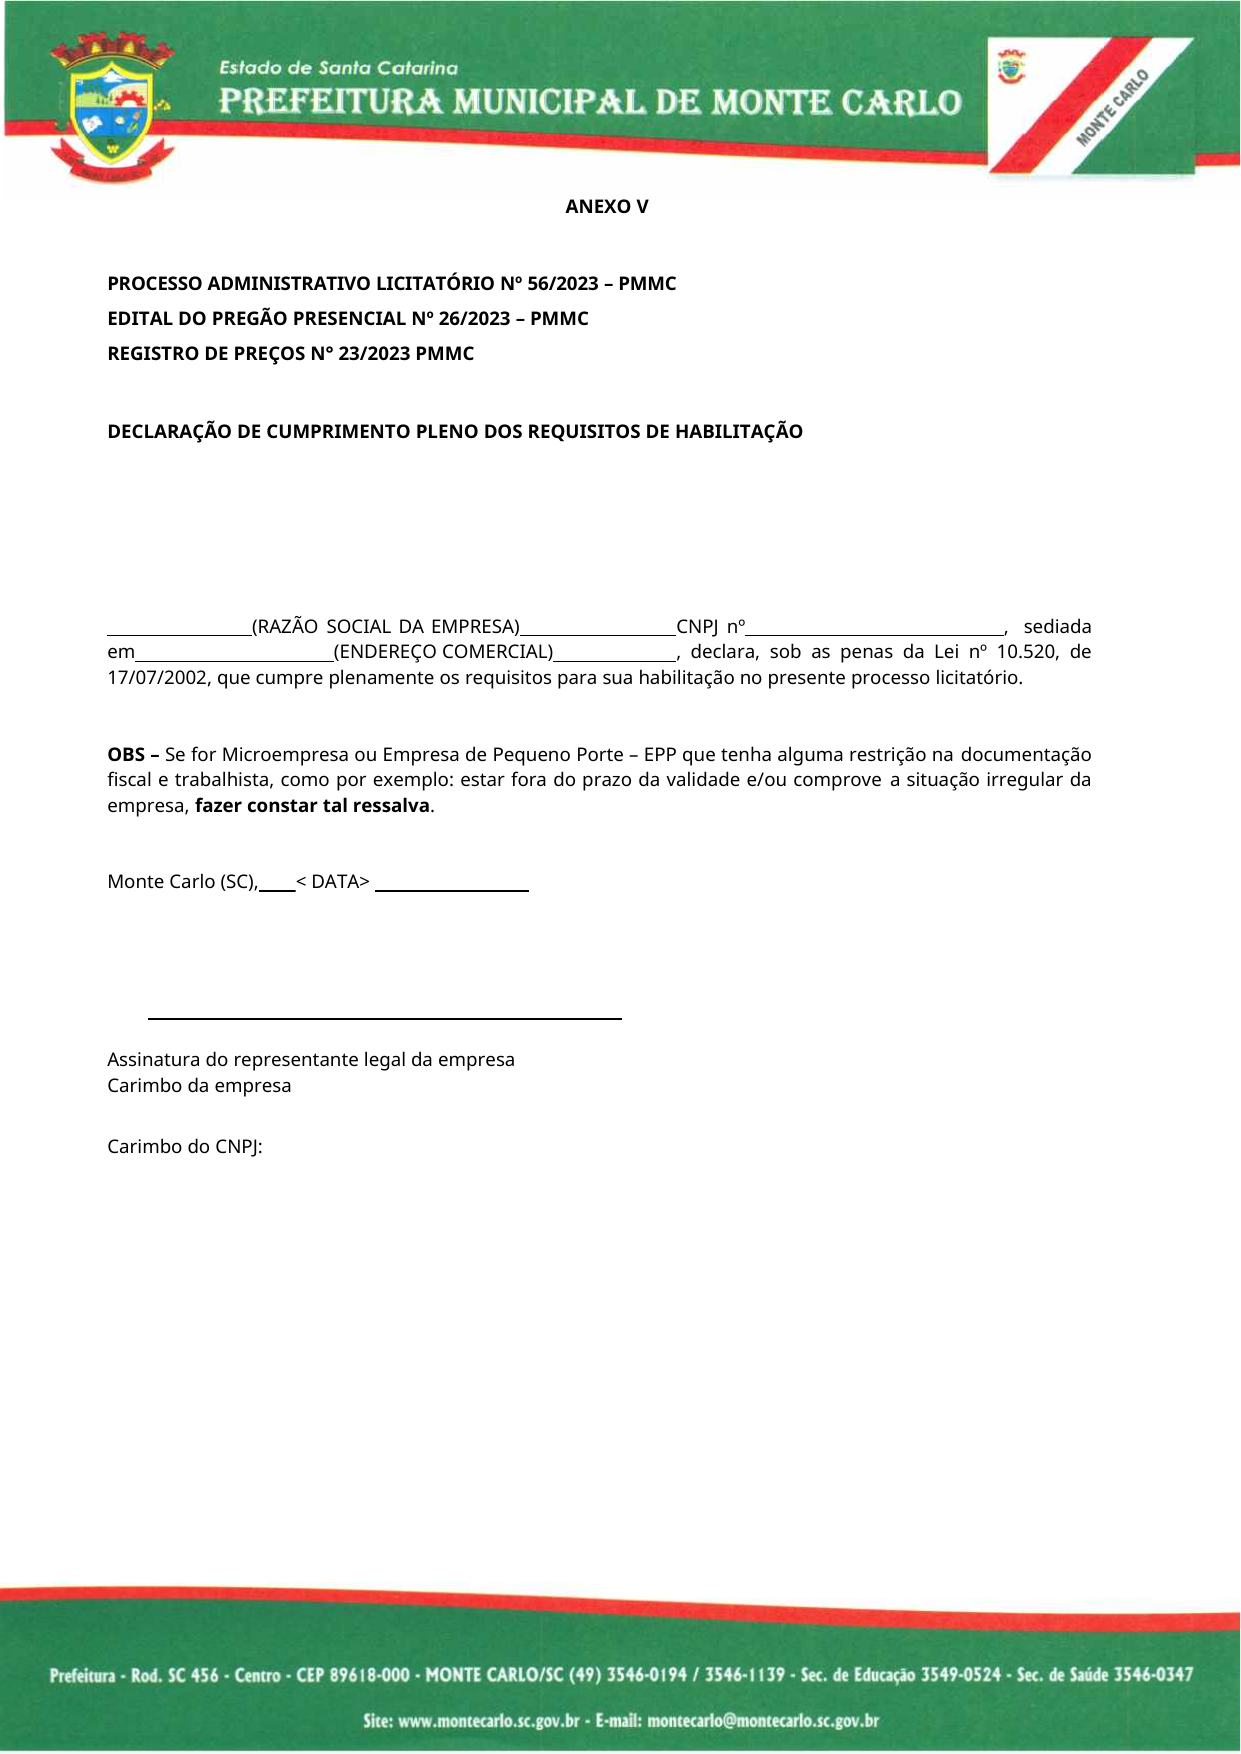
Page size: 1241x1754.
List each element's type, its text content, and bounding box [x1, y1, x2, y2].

subtitle EDITAL DO PREGÃO PRESENCIAL Nº 26/2023 – PMMC [107, 305, 1004, 331]
text DECLARAÇÃO DE CUMPRIMENTO PLENO DOS REQUISITOS DE HABILITAÇÃO [107, 418, 1107, 443]
text Assinatura do representante legal da empresa [107, 1046, 1107, 1072]
text PROCESSO ADMINISTRATIVO LICITATÓRIO Nº 56/2023 – PMMC [107, 270, 1004, 296]
picture [2, 0, 1241, 201]
text (RAZÃO SOCIAL DA EMPRESA) CNPJ nº , sediada em (ENDEREÇO COMERCIAL) , declara, sob as penas da Lei nº 10.520, de 17/07/2002, que cumpre plenamente os requisitos para sua habilitação no presente processo licitatório. [107, 613, 1092, 690]
text Carimbo do CNPJ: [107, 1133, 1107, 1158]
text ANEXO V [107, 194, 1107, 219]
text Carimbo da empresa [107, 1072, 1107, 1097]
text Monte Carlo (SC), < DATA> [107, 868, 1107, 894]
subtitle REGISTRO DE PREÇOS N° 23/2023 PMMC [107, 340, 1004, 366]
picture [0, 1582, 1241, 1754]
text OBS – Se for Microempresa ou Empresa de Pequeno Porte – EPP que tenha alguma restrição na documentação fiscal e trabalhista, como por exemplo: estar fora do prazo da validade e/ou comprove a situação irregular da empresa, fazer constar tal ressalva. [107, 741, 1092, 817]
